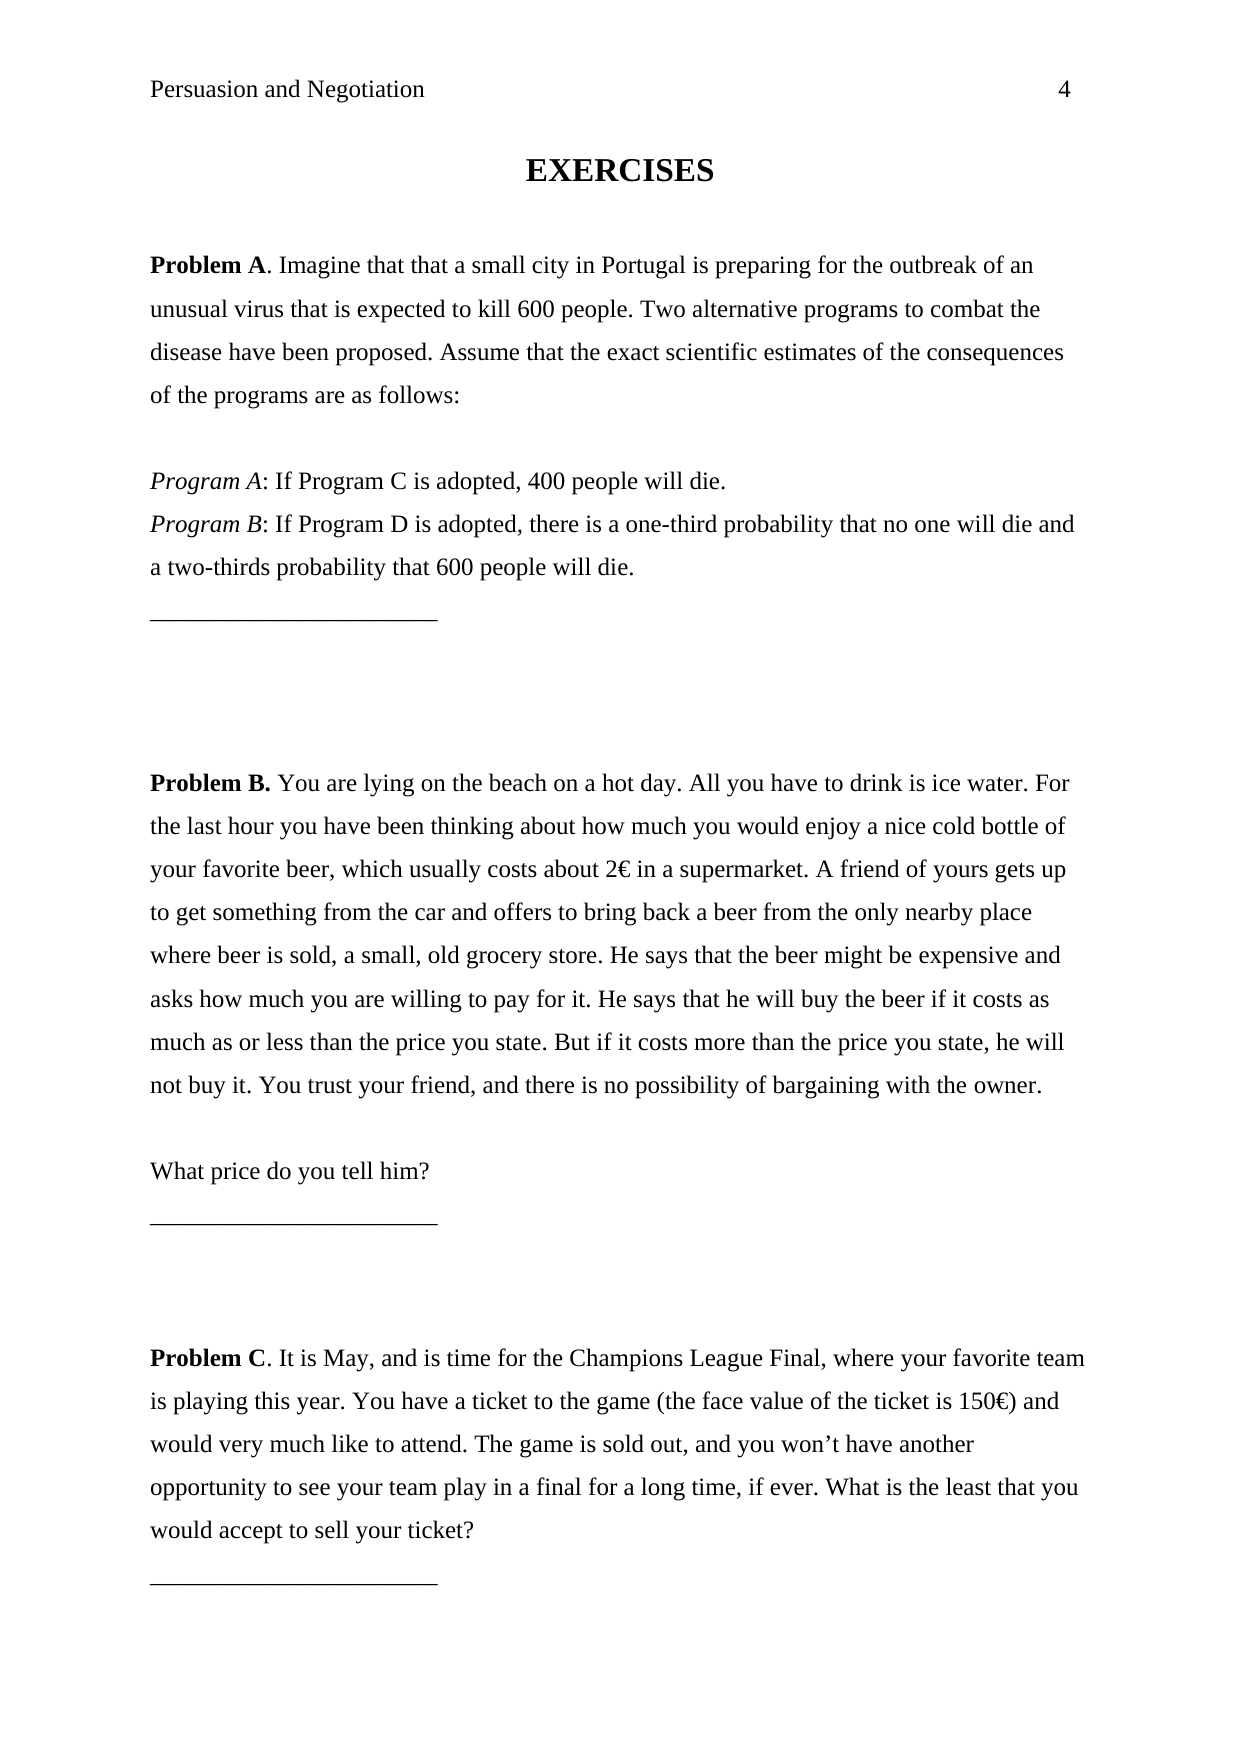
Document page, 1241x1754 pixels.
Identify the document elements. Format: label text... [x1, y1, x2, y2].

text Problem C. It is May, and is time for the Champions League Final, where your favorite team is playing this year. You have a ticket to the game (the face value of the ticket is 150€) and would very much like to attend. The game is sold out, and you won’t have another opportunity to see your team play in a final for a long time, if ever. What is the least that you would accept to sell your ticket? [150, 1343, 1090, 1544]
text _______________________ [150, 596, 1090, 624]
text _______________________ [150, 1199, 1090, 1228]
text What price do you tell him? [150, 1156, 1090, 1185]
text EXERCISES [150, 150, 1090, 188]
text Problem B. You are lying on the beach on a hot day. All you have to drink is ice water. For the last hour you have been thinking about how much you would enjoy a nice cold bottle of your favorite beer, which usually costs about 2€ in a supermarket. A friend of yours gets up to get something from the car and offers to bring back a beer from the only nearby place where beer is sold, a small, old grocery store. He says that the beer might be expensive and asks how much you are willing to pay for it. He says that he will buy the beer if it costs as much as or less than the price you state. But if it costs more than the price you state, he will not buy it. You trust your friend, and there is no possibility of bargaining with the owner. [150, 768, 1090, 1099]
text _______________________ [150, 1559, 1090, 1587]
text Problem A. Imagine that that a small city in Portugal is preparing for the outbreak of an unusual virus that is expected to kill 600 people. Two alternative programs to combat the disease have been proposed. Assume that the exact scientific estimates of the consequences of the programs are as follows: [150, 251, 1090, 409]
text Program A: If Program C is adopted, 400 people will die. [150, 466, 1090, 495]
text Program B: If Program D is adopted, there is a one-third probability that no one will die and a two-thirds probability that 600 people will die. [150, 509, 1090, 581]
